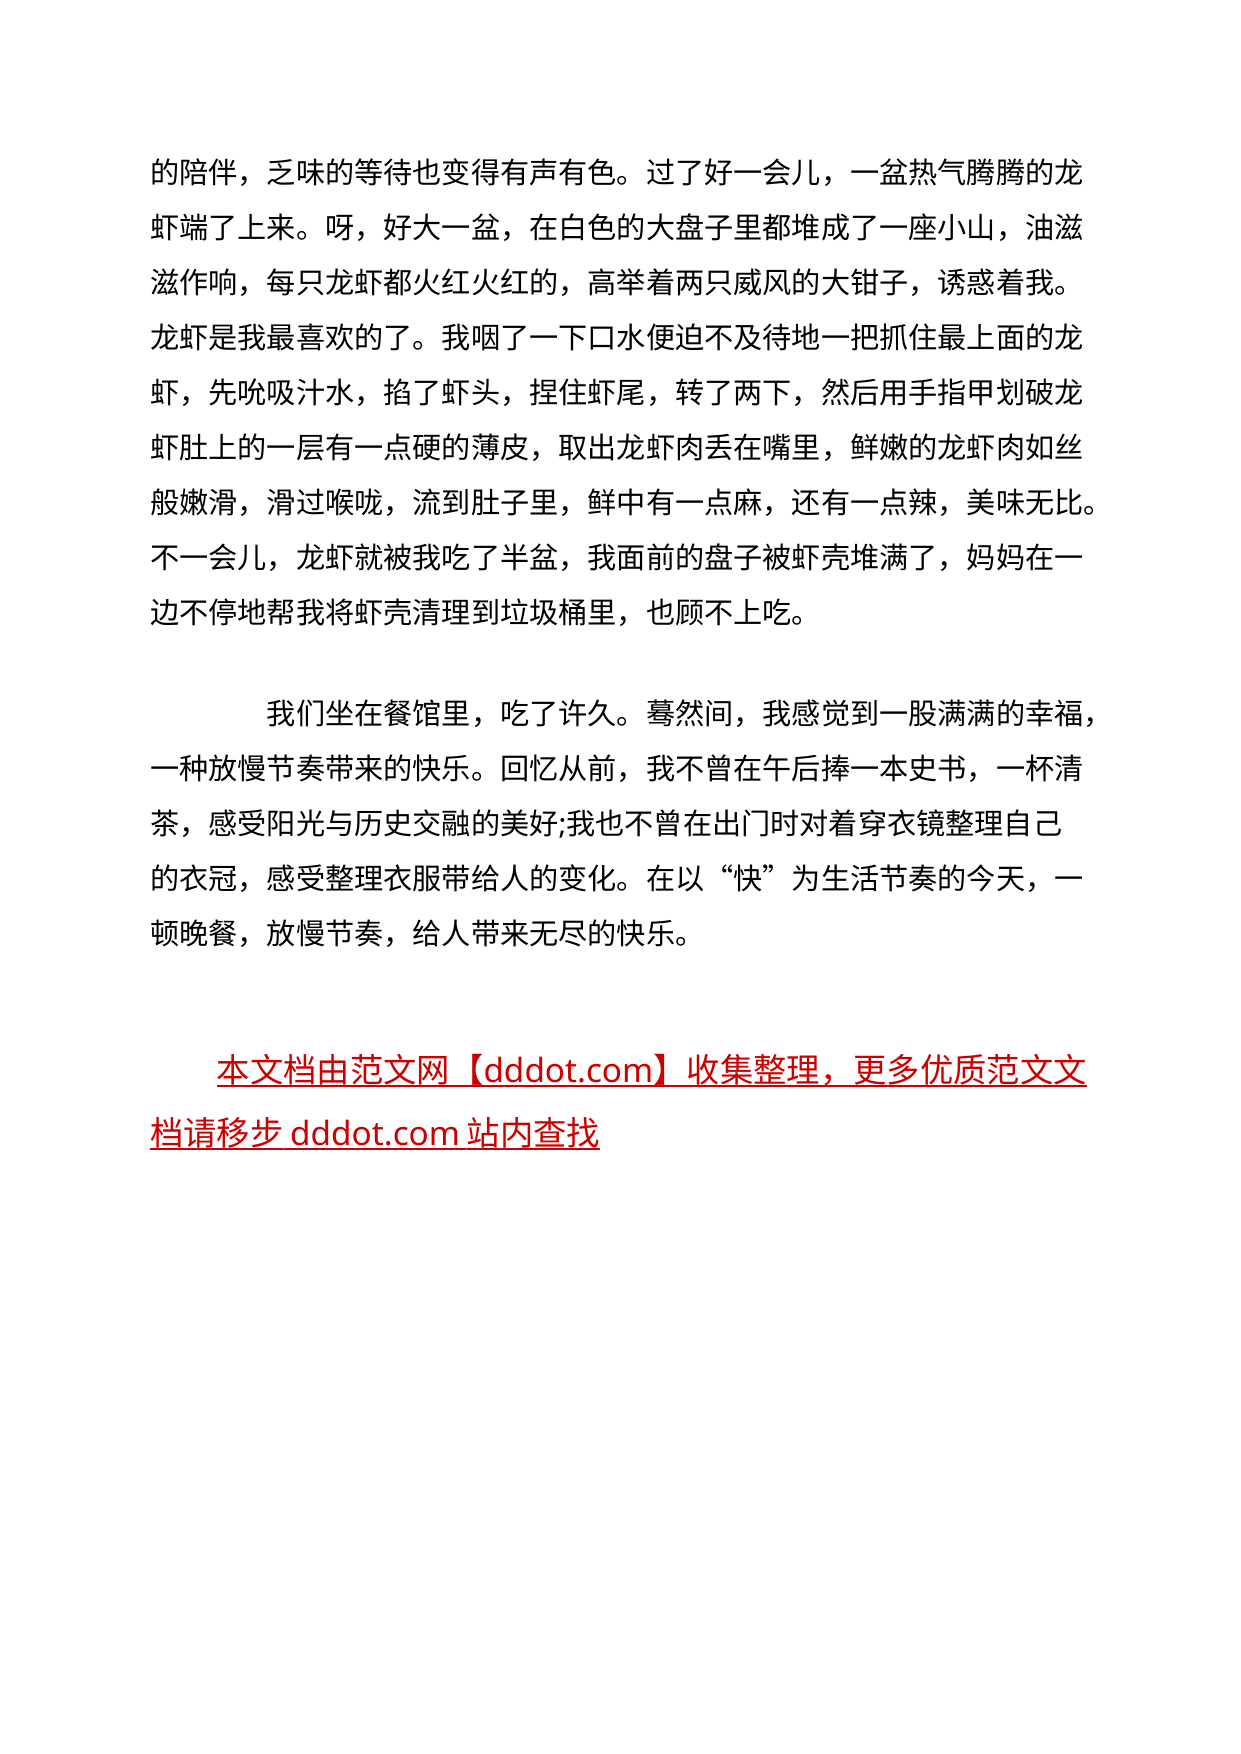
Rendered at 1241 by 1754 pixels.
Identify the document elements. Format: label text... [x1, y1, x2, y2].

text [150, 150, 1090, 631]
text 我们坐在餐馆里，吃了许久。蓦然间，我感觉到一股满满的幸福，一种放慢节奏带来的快乐。回忆从前，我不曾在午后捧一本史书，一杯清茶，感受阳光与历史交融的美好;我也不曾在出门时对着穿衣镜整理自己的衣冠，感受整理衣服带给人的变化。在以“快”为生活节奏的今天，一顿晚餐，放慢节奏，给人带来无尽的快乐。 [150, 691, 1090, 953]
text 本文档由范文网【dddot.com】收集整理，更多优质范文文档请移步dddot.com站内查找 [150, 1044, 1090, 1155]
